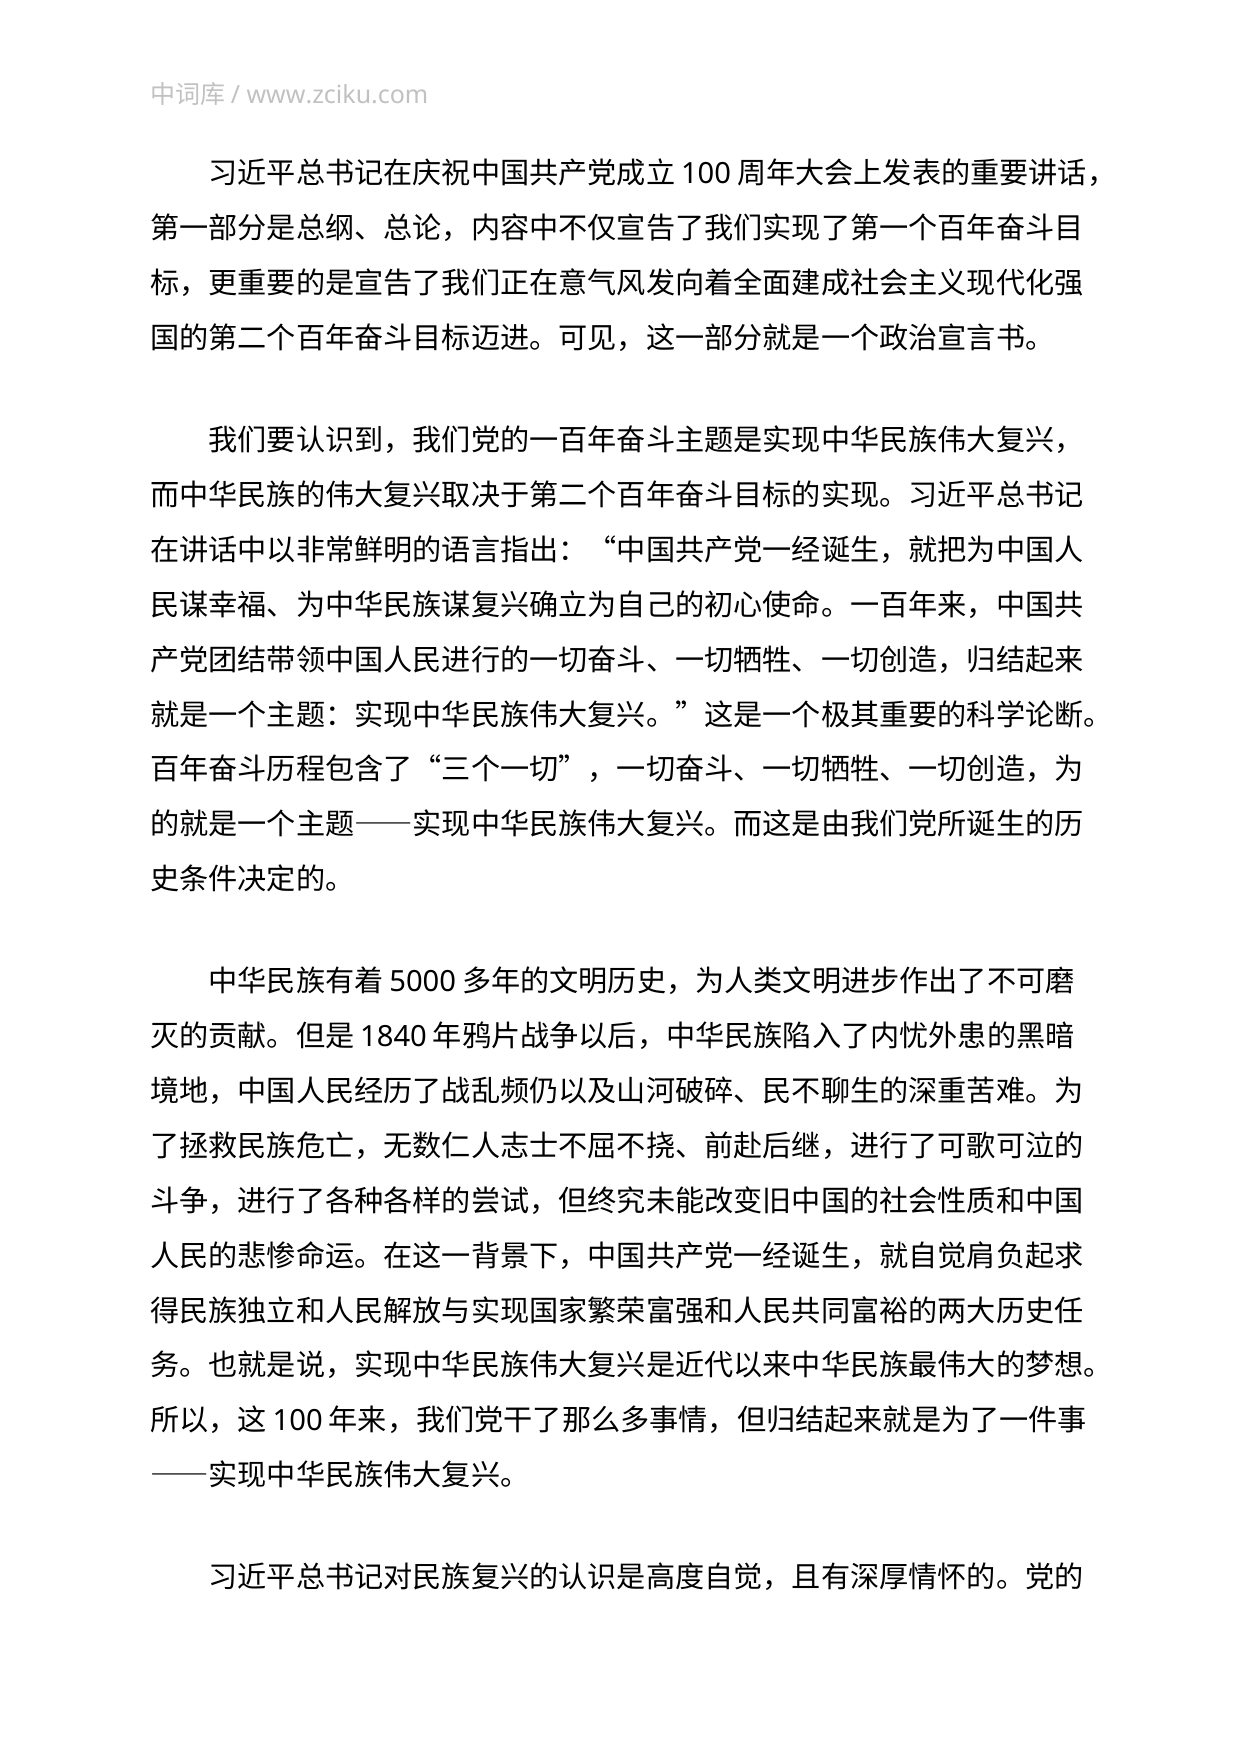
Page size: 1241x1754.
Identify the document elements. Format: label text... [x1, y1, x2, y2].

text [150, 1554, 1090, 1596]
text 习近平总书记在庆祝中国共产党成立100周年大会上发表的重要讲话，第一部分是总纲、总论，内容中不仅宣告了我们实现了第一个百年奋斗目标，更重要的是宣告了我们正在意气风发向着全面建成社会主义现代化强国的第二个百年奋斗目标迈进。可见，这一部分就是一个政治宣言书。 [150, 150, 1090, 357]
text 中华民族有着5000多年的文明历史，为人类文明进步作出了不可磨灭的贡献。但是1840年鸦片战争以后，中华民族陷入了内忧外患的黑暗境地，中国人民经历了战乱频仍以及山河破碎、民不聊生的深重苦难。为了拯救民族危亡，无数仁人志士不屈不挠、前赴后继，进行了可歌可泣的斗争，进行了各种各样的尝试，但终究未能改变旧中国的社会性质和中国人民的悲惨命运。在这一背景下，中国共产党一经诞生，就自觉肩负起求得民族独立和人民解放与实现国家繁荣富强和人民共同富裕的两大历史任务。也就是说，实现中华民族伟大复兴是近代以来中华民族最伟大的梦想。所以，这100年来，我们党干了那么多事情，但归结起来就是为了一件事——实现中华民族伟大复兴。 [150, 957, 1090, 1494]
text 我们要认识到，我们党的一百年奋斗主题是实现中华民族伟大复兴，而中华民族的伟大复兴取决于第二个百年奋斗目标的实现。习近平总书记在讲话中以非常鲜明的语言指出：“中国共产党一经诞生，就把为中国人民谋幸福、为中华民族谋复兴确立为自己的初心使命。一百年来，中国共产党团结带领中国人民进行的一切奋斗、一切牺牲、一切创造，归结起来就是一个主题：实现中华民族伟大复兴。”这是一个极其重要的科学论断。百年奋斗历程包含了“三个一切”，一切奋斗、一切牺牲、一切创造，为的就是一个主题——实现中华民族伟大复兴。而这是由我们党所诞生的历史条件决定的。 [150, 417, 1090, 898]
